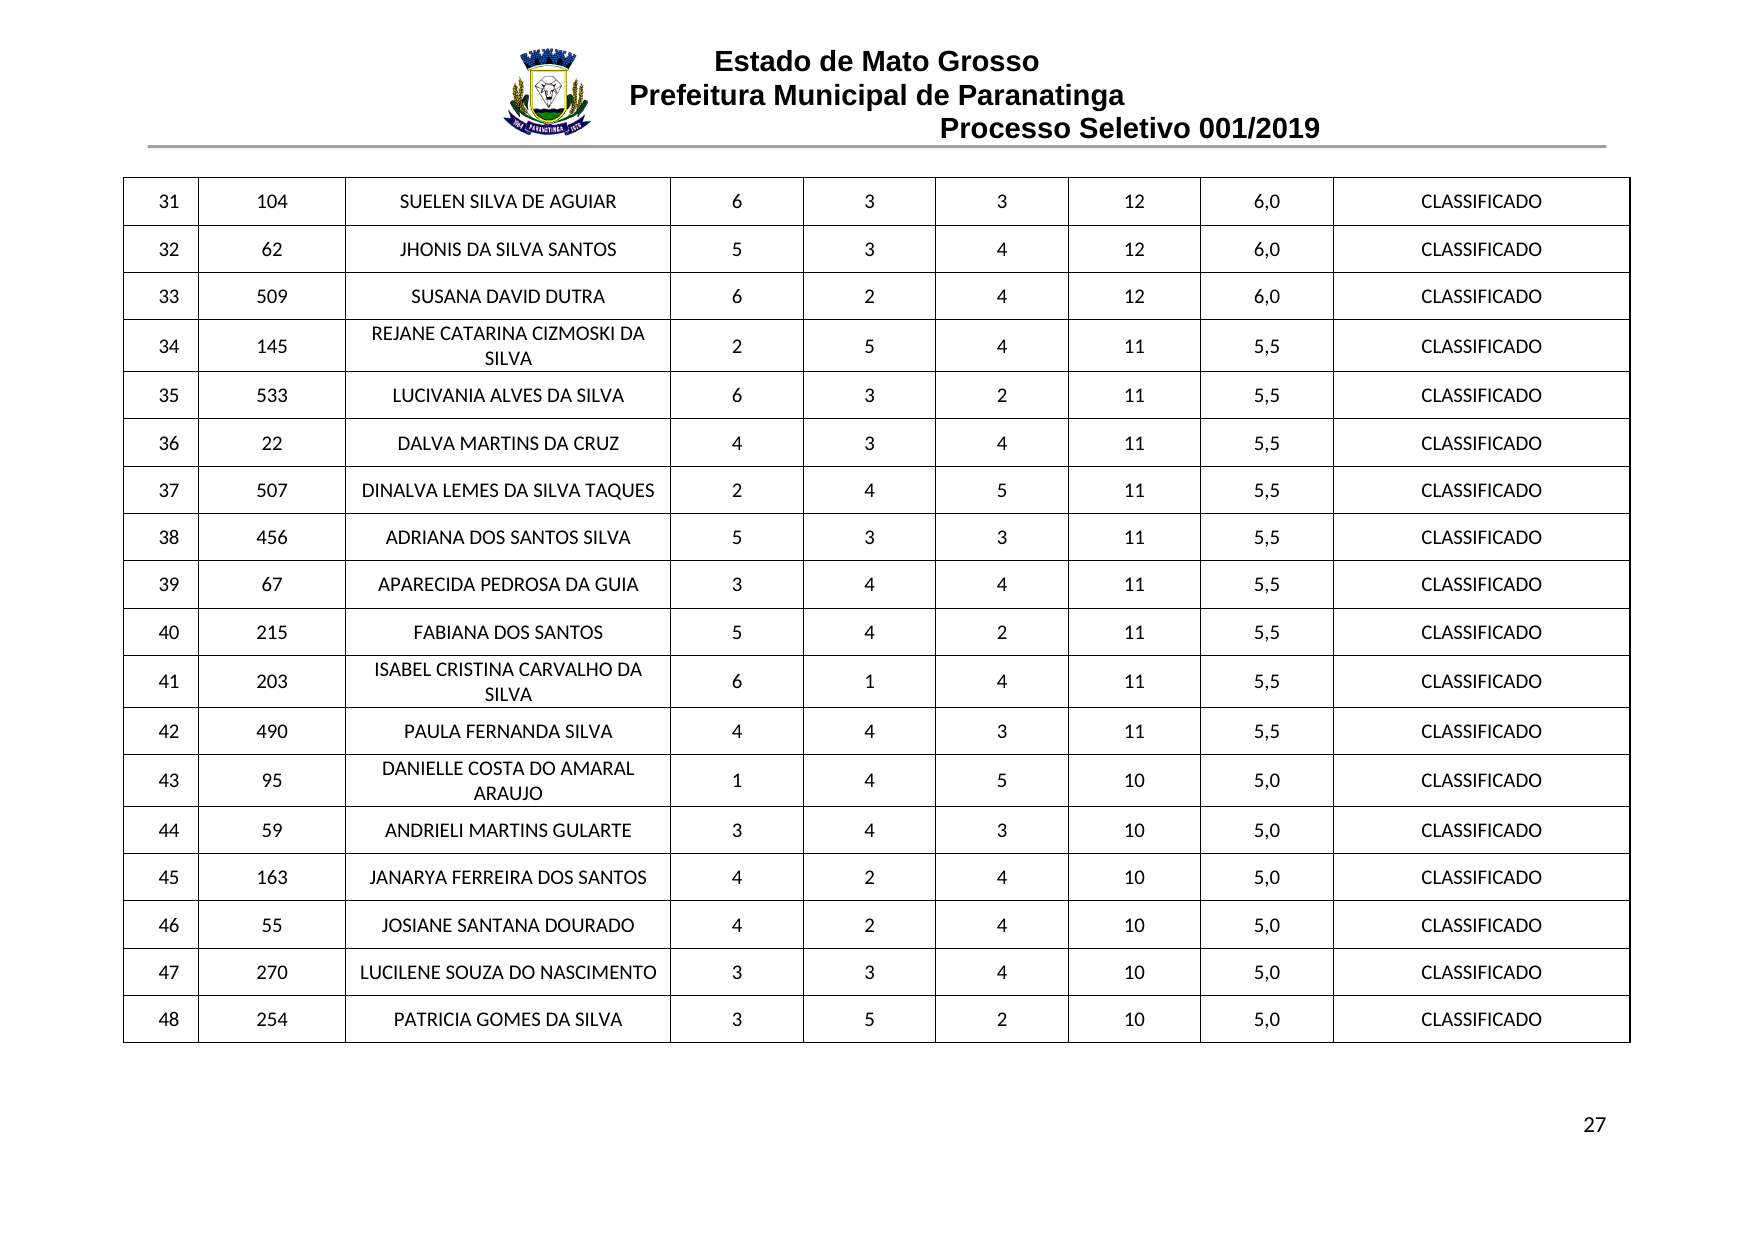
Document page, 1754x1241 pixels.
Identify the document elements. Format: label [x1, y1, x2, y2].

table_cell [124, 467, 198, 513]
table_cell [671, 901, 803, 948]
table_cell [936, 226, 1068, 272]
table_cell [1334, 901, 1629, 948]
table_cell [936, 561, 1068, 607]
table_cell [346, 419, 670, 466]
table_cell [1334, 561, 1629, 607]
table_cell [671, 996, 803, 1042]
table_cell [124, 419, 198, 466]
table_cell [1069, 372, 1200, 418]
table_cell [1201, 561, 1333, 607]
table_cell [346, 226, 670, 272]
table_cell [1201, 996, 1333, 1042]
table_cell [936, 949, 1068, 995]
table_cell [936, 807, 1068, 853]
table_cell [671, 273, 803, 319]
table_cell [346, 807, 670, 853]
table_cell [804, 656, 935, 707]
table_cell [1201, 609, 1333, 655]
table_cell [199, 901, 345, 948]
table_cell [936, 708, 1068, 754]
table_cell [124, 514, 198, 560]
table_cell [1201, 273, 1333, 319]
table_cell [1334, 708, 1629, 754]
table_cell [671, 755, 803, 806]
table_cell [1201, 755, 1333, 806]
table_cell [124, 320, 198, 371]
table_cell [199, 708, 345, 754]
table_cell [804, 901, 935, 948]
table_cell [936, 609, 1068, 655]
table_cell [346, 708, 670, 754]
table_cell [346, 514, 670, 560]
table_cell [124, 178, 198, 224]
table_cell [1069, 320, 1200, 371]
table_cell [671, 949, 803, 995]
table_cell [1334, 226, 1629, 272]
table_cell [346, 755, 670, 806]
picture [502, 45, 593, 138]
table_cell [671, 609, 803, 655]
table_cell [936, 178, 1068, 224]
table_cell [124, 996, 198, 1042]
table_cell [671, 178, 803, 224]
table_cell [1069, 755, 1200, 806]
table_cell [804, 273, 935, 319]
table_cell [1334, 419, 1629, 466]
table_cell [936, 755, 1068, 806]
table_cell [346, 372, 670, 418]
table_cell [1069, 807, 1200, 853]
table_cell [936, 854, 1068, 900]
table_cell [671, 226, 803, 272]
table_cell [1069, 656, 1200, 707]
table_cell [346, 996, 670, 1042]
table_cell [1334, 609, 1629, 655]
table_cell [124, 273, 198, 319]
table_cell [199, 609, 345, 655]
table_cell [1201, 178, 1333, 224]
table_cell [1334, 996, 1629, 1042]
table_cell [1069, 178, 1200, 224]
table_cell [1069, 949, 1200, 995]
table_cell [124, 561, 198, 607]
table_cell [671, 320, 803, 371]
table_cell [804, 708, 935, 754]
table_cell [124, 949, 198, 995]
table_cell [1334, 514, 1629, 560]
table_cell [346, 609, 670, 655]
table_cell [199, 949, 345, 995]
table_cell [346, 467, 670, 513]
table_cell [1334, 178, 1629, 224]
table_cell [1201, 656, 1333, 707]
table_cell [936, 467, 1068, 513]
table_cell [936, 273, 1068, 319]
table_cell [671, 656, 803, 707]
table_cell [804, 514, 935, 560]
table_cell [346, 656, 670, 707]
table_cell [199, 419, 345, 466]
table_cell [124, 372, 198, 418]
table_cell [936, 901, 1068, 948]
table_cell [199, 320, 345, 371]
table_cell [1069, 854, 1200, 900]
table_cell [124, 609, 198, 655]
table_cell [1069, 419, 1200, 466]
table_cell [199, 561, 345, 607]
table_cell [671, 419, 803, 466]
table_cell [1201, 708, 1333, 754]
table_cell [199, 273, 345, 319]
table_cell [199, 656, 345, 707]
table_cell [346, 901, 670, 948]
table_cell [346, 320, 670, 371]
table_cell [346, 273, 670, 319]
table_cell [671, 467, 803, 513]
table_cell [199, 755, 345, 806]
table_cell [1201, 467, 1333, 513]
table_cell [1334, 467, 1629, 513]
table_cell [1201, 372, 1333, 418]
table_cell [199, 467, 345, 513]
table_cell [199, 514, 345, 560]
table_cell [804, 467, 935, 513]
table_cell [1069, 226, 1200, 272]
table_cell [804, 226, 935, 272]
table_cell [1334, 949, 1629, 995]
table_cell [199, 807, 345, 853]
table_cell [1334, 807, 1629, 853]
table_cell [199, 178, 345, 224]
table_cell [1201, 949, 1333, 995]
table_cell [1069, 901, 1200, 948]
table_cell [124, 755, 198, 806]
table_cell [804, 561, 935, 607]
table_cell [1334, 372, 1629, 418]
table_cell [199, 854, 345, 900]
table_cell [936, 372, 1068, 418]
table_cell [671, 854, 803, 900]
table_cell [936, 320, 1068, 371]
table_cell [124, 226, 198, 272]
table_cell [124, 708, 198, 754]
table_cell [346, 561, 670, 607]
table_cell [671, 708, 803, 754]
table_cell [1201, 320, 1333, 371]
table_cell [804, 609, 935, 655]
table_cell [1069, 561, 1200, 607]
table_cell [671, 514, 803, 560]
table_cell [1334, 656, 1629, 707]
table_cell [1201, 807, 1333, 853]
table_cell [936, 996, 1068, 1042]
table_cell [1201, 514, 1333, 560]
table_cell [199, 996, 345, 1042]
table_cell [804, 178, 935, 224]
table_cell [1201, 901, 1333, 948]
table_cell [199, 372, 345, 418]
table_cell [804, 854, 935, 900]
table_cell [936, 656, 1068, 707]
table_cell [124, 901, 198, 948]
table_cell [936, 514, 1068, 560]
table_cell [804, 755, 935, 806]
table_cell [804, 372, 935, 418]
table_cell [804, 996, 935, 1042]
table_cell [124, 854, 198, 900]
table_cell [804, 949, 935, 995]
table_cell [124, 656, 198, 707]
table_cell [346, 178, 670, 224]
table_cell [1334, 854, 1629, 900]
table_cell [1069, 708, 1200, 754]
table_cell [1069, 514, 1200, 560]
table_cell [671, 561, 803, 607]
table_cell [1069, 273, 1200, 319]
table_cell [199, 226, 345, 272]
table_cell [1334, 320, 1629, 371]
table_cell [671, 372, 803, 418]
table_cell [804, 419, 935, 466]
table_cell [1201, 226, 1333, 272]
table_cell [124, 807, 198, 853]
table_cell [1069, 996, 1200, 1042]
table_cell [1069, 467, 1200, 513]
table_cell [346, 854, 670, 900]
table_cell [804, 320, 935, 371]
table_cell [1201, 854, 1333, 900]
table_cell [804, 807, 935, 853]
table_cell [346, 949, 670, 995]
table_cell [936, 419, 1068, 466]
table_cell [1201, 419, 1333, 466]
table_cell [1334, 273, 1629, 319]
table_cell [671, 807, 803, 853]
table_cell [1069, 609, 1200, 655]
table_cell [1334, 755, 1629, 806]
